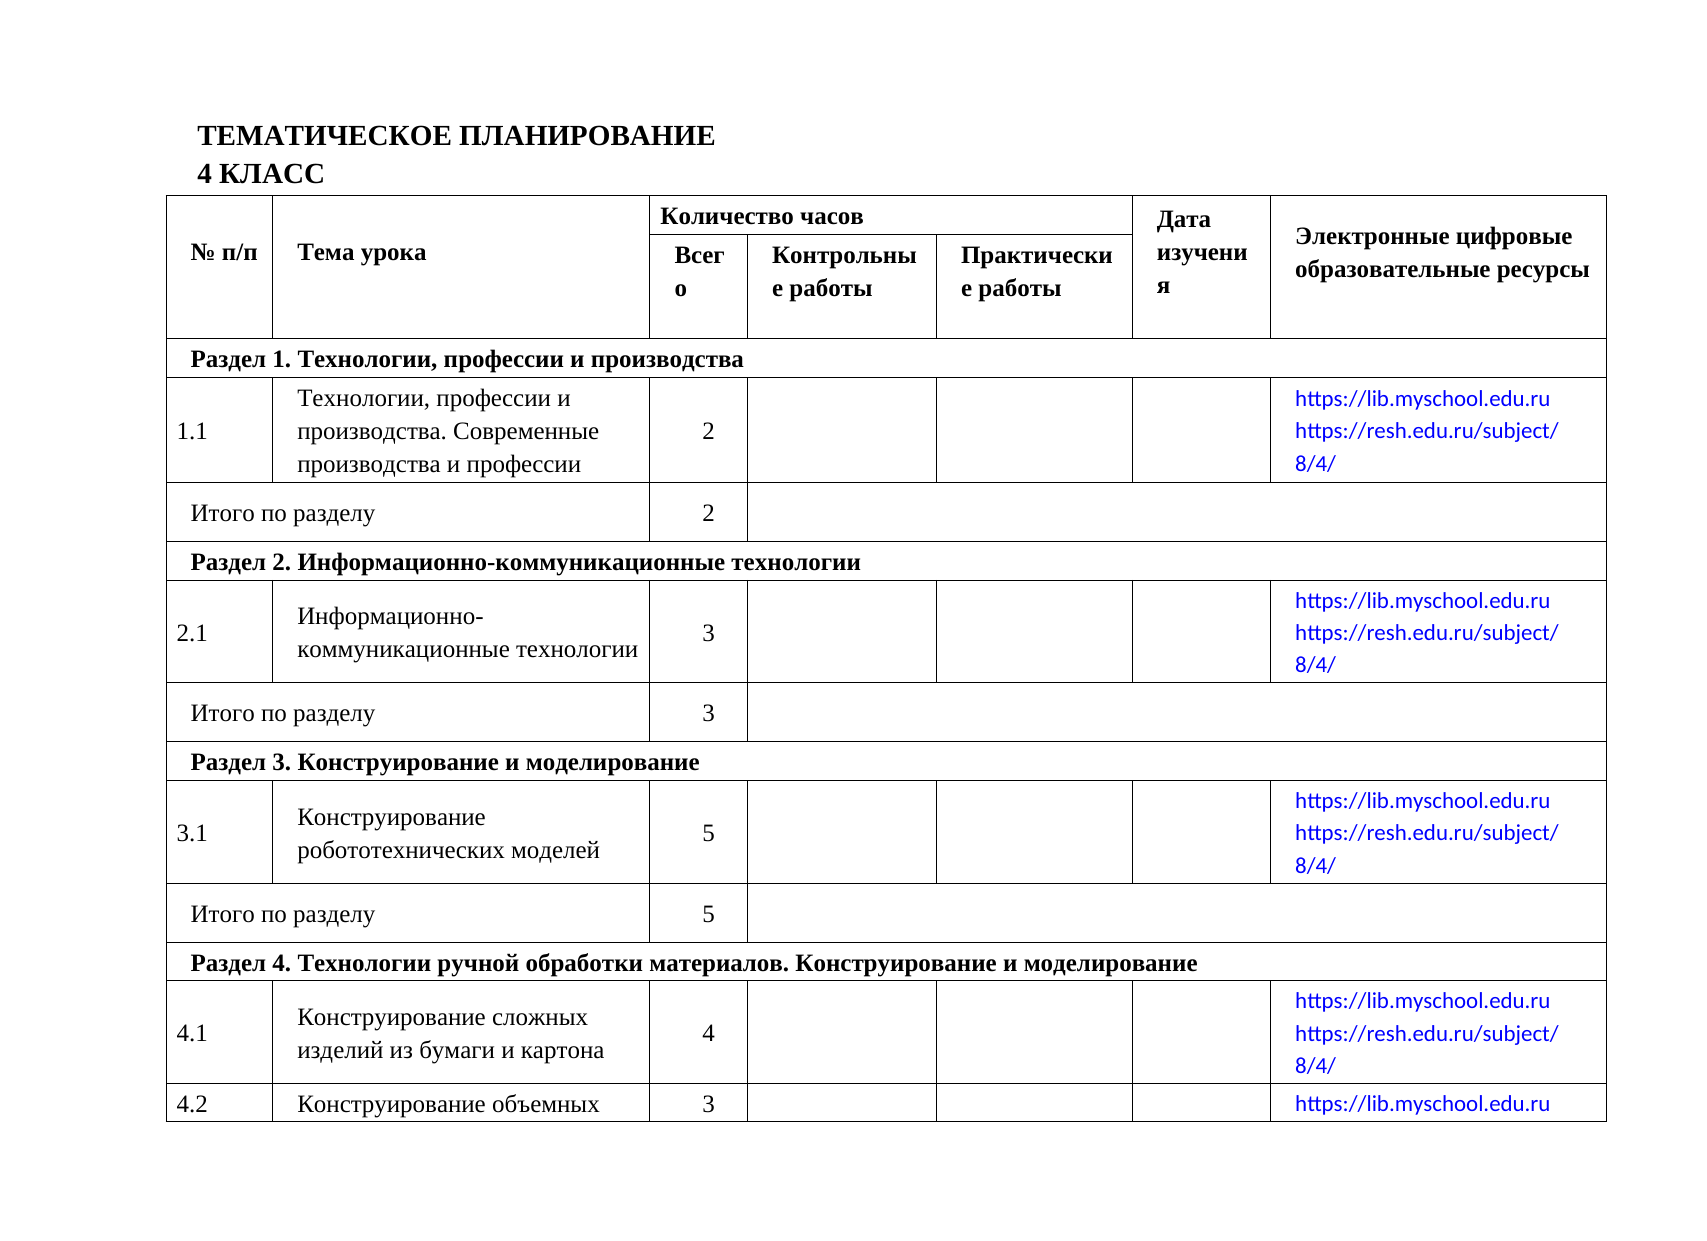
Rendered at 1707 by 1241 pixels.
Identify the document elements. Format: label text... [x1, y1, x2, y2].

table_cell [748, 1084, 936, 1121]
table_cell [937, 378, 1132, 482]
table_cell Информационно-коммуникационные технологии [273, 581, 649, 682]
table_cell 2.1 [167, 581, 272, 682]
text 4 КЛАСС [190, 157, 1618, 190]
table_cell Конструирование сложных изделий из бумаги и картона [273, 981, 649, 1083]
table_cell Практические работы [937, 235, 1132, 338]
table_cell Раздел 4. Технологии ручной обработки материалов. Конструирование и моделирование [167, 943, 1606, 980]
table_header № п/п [167, 196, 272, 338]
table_cell Итого по разделу [167, 884, 649, 942]
table_cell [748, 781, 936, 883]
table_cell 5 [650, 884, 747, 942]
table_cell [273, 1084, 649, 1121]
table_cell https://lib.myschool.edu.ru https://resh.edu.ru/subject/8/4/ [1271, 781, 1606, 883]
table_cell https://lib.myschool.edu.ru https://resh.edu.ru/subject/8/4/ [1271, 581, 1606, 682]
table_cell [1271, 1084, 1606, 1121]
table_cell 4.2 [167, 1084, 272, 1121]
table_cell [748, 378, 936, 482]
table_cell [1133, 581, 1270, 682]
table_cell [1271, 981, 1606, 1083]
table_cell Раздел 1. Технологии, профессии и производства [167, 339, 1606, 377]
table_cell [937, 581, 1132, 682]
table_cell Раздел 3. Конструирование и моделирование [167, 742, 1606, 780]
table_cell [1133, 981, 1270, 1083]
table_cell https://lib.myschool.edu.ru https://resh.edu.ru/subject/8/4/ [1271, 378, 1606, 482]
table_cell Итого по разделу [167, 683, 649, 741]
table_cell [937, 1084, 1132, 1121]
table_cell [748, 981, 936, 1083]
table_cell Конструирование робототехнических моделей [273, 781, 649, 883]
table_cell Технологии, профессии и производства. Современные производства и профессии [273, 378, 649, 482]
table_header Количество часов [650, 196, 1132, 234]
table_cell [1133, 1084, 1270, 1121]
table_cell [748, 483, 1606, 541]
table_cell 3 [650, 683, 747, 741]
table_cell 3 [650, 581, 747, 682]
table_cell 2 [650, 378, 747, 482]
table_cell 2 [650, 483, 747, 541]
table_cell 1.1 [167, 378, 272, 482]
table_cell [1133, 378, 1270, 482]
table_cell 4.1 [167, 981, 272, 1083]
table_cell Раздел 2. Информационно-коммуникационные технологии [167, 542, 1606, 580]
table_cell [937, 981, 1132, 1083]
table_cell [1133, 781, 1270, 883]
table_cell [748, 884, 1606, 942]
table_cell Контрольные работы [748, 235, 936, 338]
table_cell Всего [650, 235, 747, 338]
table_cell 3 [650, 1084, 747, 1121]
table_cell [748, 683, 1606, 741]
table_cell Итого по разделу [167, 483, 649, 541]
table_header Электронные цифровые образовательные ресурсы [1271, 196, 1606, 338]
table_cell 4 [650, 981, 747, 1083]
table_header Дата изучения [1133, 196, 1270, 338]
text ТЕМАТИЧЕСКОЕ ПЛАНИРОВАНИЕ [190, 118, 1618, 152]
table_cell [748, 581, 936, 682]
table_cell 5 [650, 781, 747, 883]
table_cell 3.1 [167, 781, 272, 883]
table_header Тема урока [273, 196, 649, 338]
table_cell [937, 781, 1132, 883]
